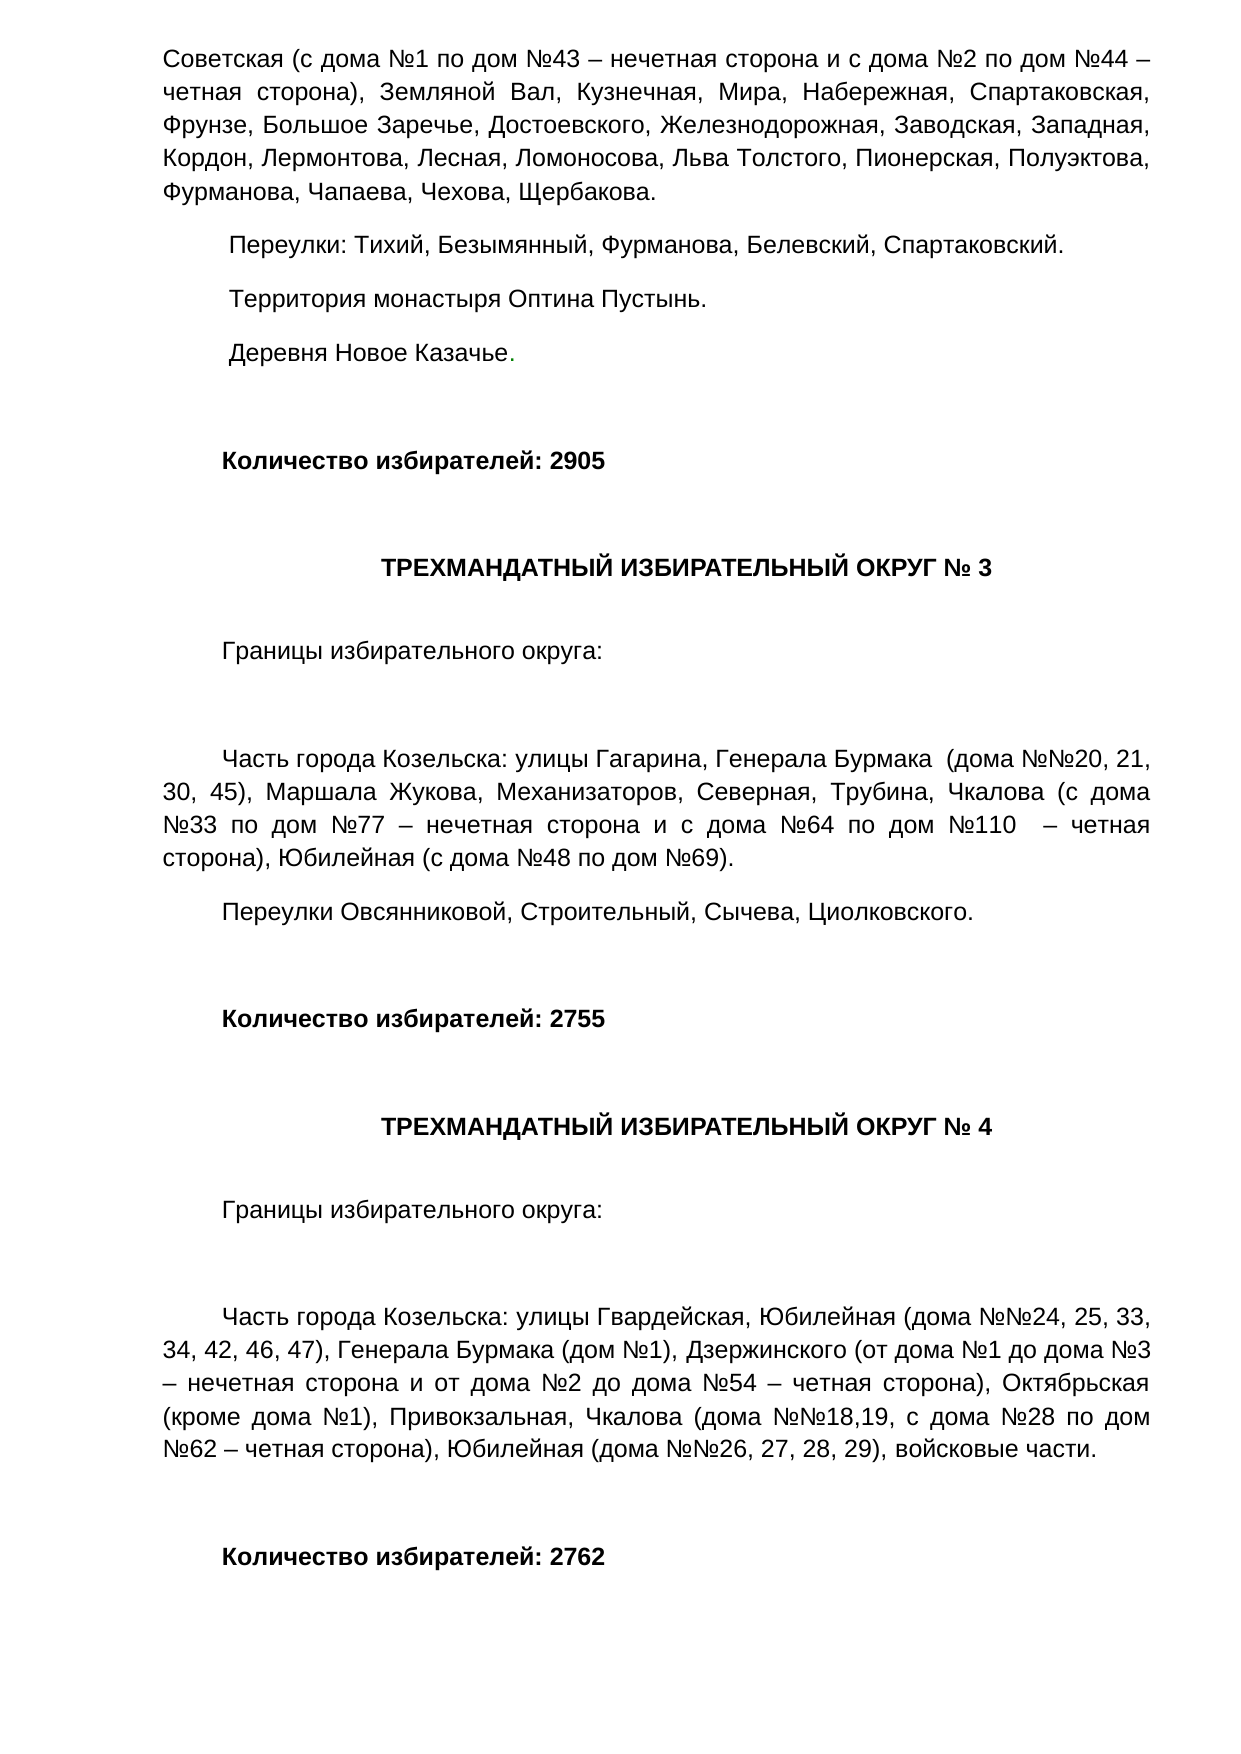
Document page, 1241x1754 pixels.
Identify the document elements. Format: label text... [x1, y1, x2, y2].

text Часть города Козельска: улицы Гагарина, Генерала Бурмака (дома №№20, 21, 30, 45), Маршала Жукова, Механизаторов, Северная, Трубина, Чкалова (с дома №33 по дом №77 – нечетная сторона и с дома №64 по дом №110 – четная сторона), Юбилейная (с дома №48 по дом №69). [162, 744, 1152, 872]
text Количество избирателей: 2762 [162, 1542, 1152, 1571]
text Границы избирательного округа: [162, 1195, 1152, 1223]
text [162, 44, 1152, 205]
list ТРЕХМАНДАТНЫЙ ИЗБИРАТЕЛЬНЫЙ ОКРУГ № 4 [162, 1112, 1152, 1141]
text Переулки Овсянниковой, Строительный, Сычева, Циолковского. [162, 897, 1152, 925]
text Часть города Козельска: улицы Гвардейская, Юбилейная (дома №№24, 25, 33, 34, 42, 46, 47), Генерала Бурмака (дом №1), Дзержинского (от дома №1 до дома №3 – нечетная сторона и от дома №2 до дома №54 – четная сторона), Октябрьская (кроме дома №1), Привокзальная, Чкалова (дома №№18,19, с дома №28 по дом №62 – четная сторона), Юбилейная (дома №№26, 27, 28, 29), войсковые части. [162, 1302, 1152, 1463]
text Территория монастыря Оптина Пустынь. [162, 284, 1152, 313]
text Деревня Новое Казачье. [162, 338, 1152, 367]
text Границы избирательного округа: [162, 636, 1152, 665]
list ТРЕХМАНДАТНЫЙ ИЗБИРАТЕЛЬНЫЙ ОКРУГ № 3 [162, 553, 1152, 582]
text Переулки: Тихий, Безымянный, Фурманова, Белевский, Спартаковский. [162, 230, 1152, 259]
text Количество избирателей: 2755 [162, 1004, 1152, 1033]
text Количество избирателей: 2905 [162, 446, 1152, 474]
